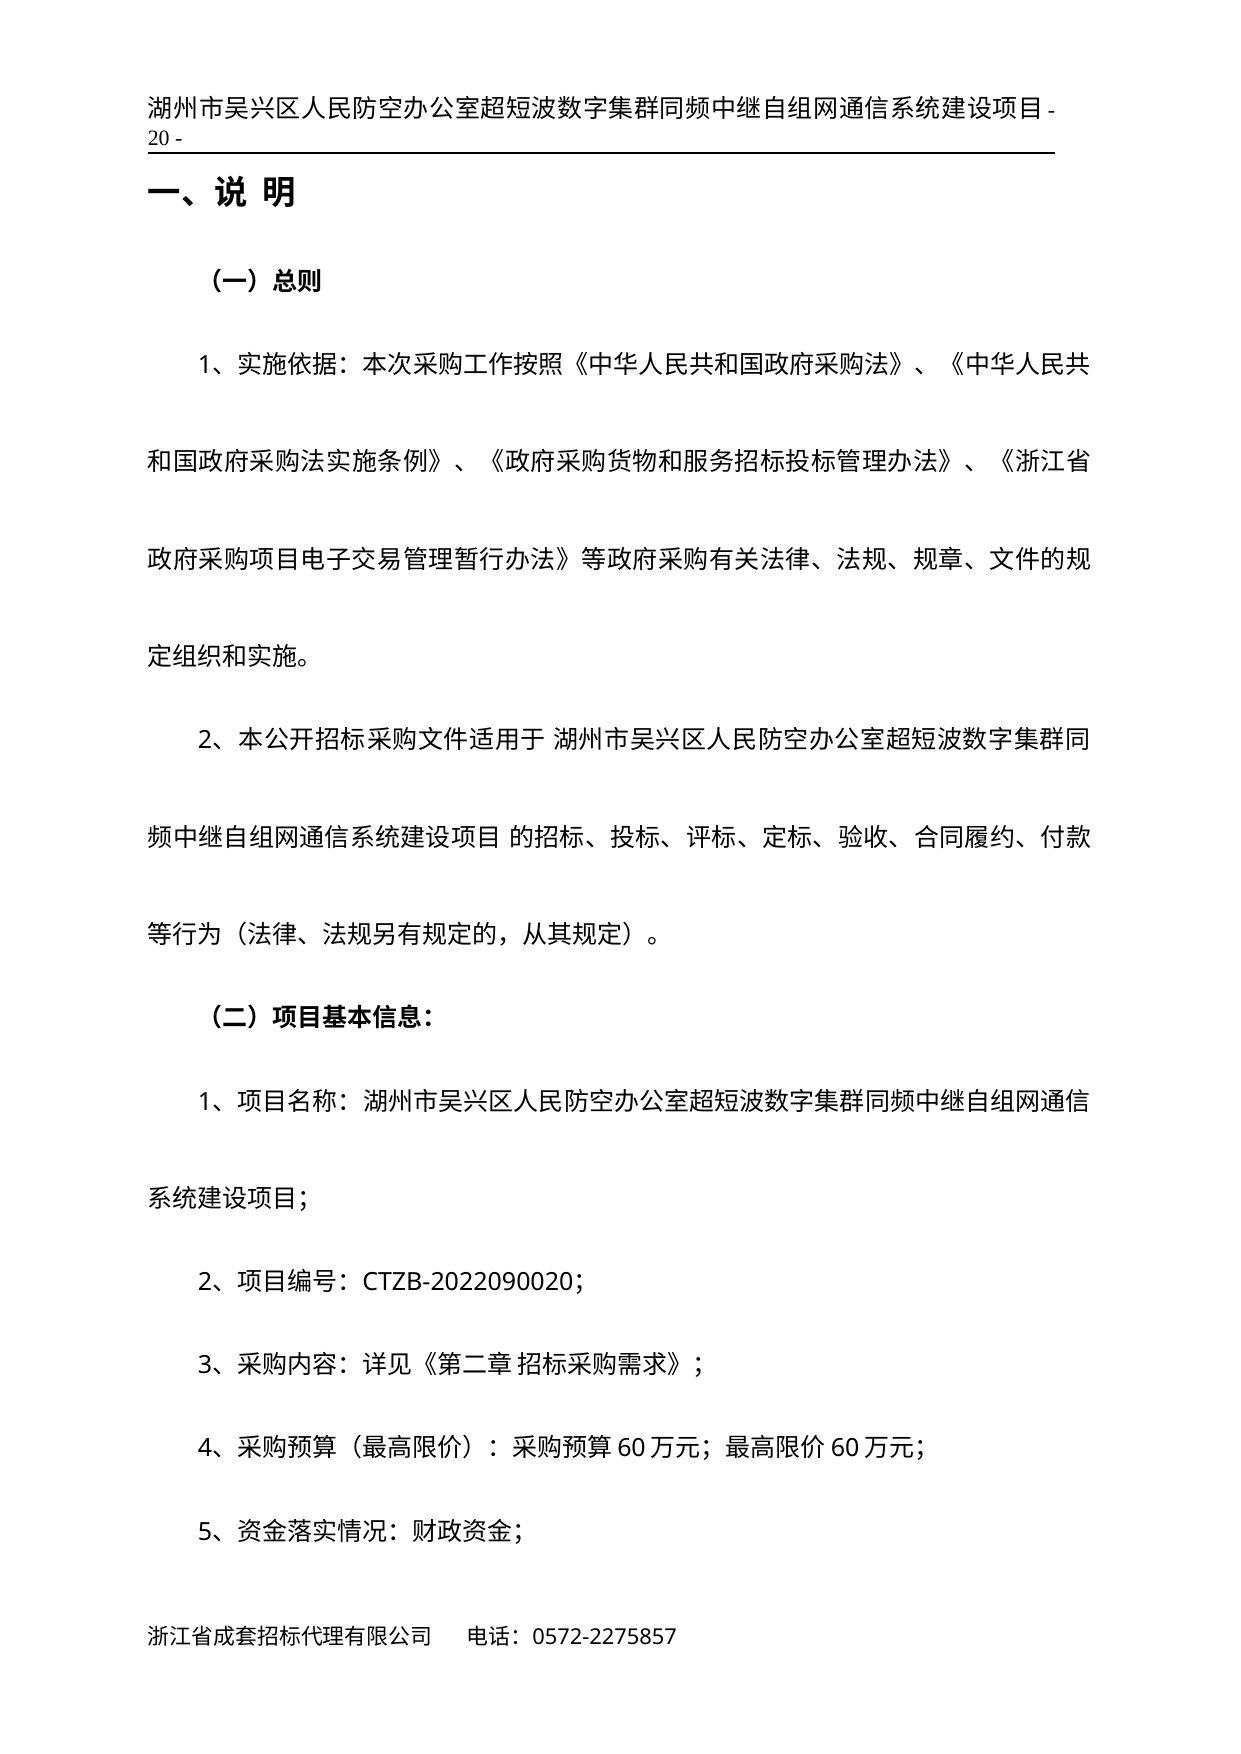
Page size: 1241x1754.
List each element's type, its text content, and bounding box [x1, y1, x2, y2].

text 1、项目名称：湖州市吴兴区人民防空办公室超短波数字集群同频中继自组网通信系统建设项目； [148, 1067, 1092, 1229]
text 3、采购内容：详见《第二章 招标采购需求》； [148, 1330, 1092, 1395]
text 1、实施依据：本次采购工作按照《中华人民共和国政府采购法》、《中华人民共和国政府采购法实施条例》、《政府采购货物和服务招标投标管理办法》、《浙江省政府采购项目电子交易管理暂行办法》等政府采购有关法律、法规、规章、文件的规定组织和实施。 [148, 330, 1092, 687]
text 一、说 明 [148, 158, 1092, 223]
text 4、采购预算（最高限价）：采购预算60万元；最高限价60万元； [148, 1413, 1092, 1478]
text （二）项目基本信息： [148, 983, 1092, 1048]
text 5、资金落实情况：财政资金； [148, 1497, 1092, 1562]
text （一）总则 [148, 247, 1092, 312]
text 2、本公开招标采购文件适用于 湖州市吴兴区人民防空办公室超短波数字集群同频中继自组网通信系统建设项目 的招标、投标、评标、定标、验收、合同履约、付款等行为（法律、法规另有规定的，从其规定）。 [148, 705, 1092, 965]
text 2、项目编号：CTZB-2022090020； [148, 1247, 1092, 1312]
